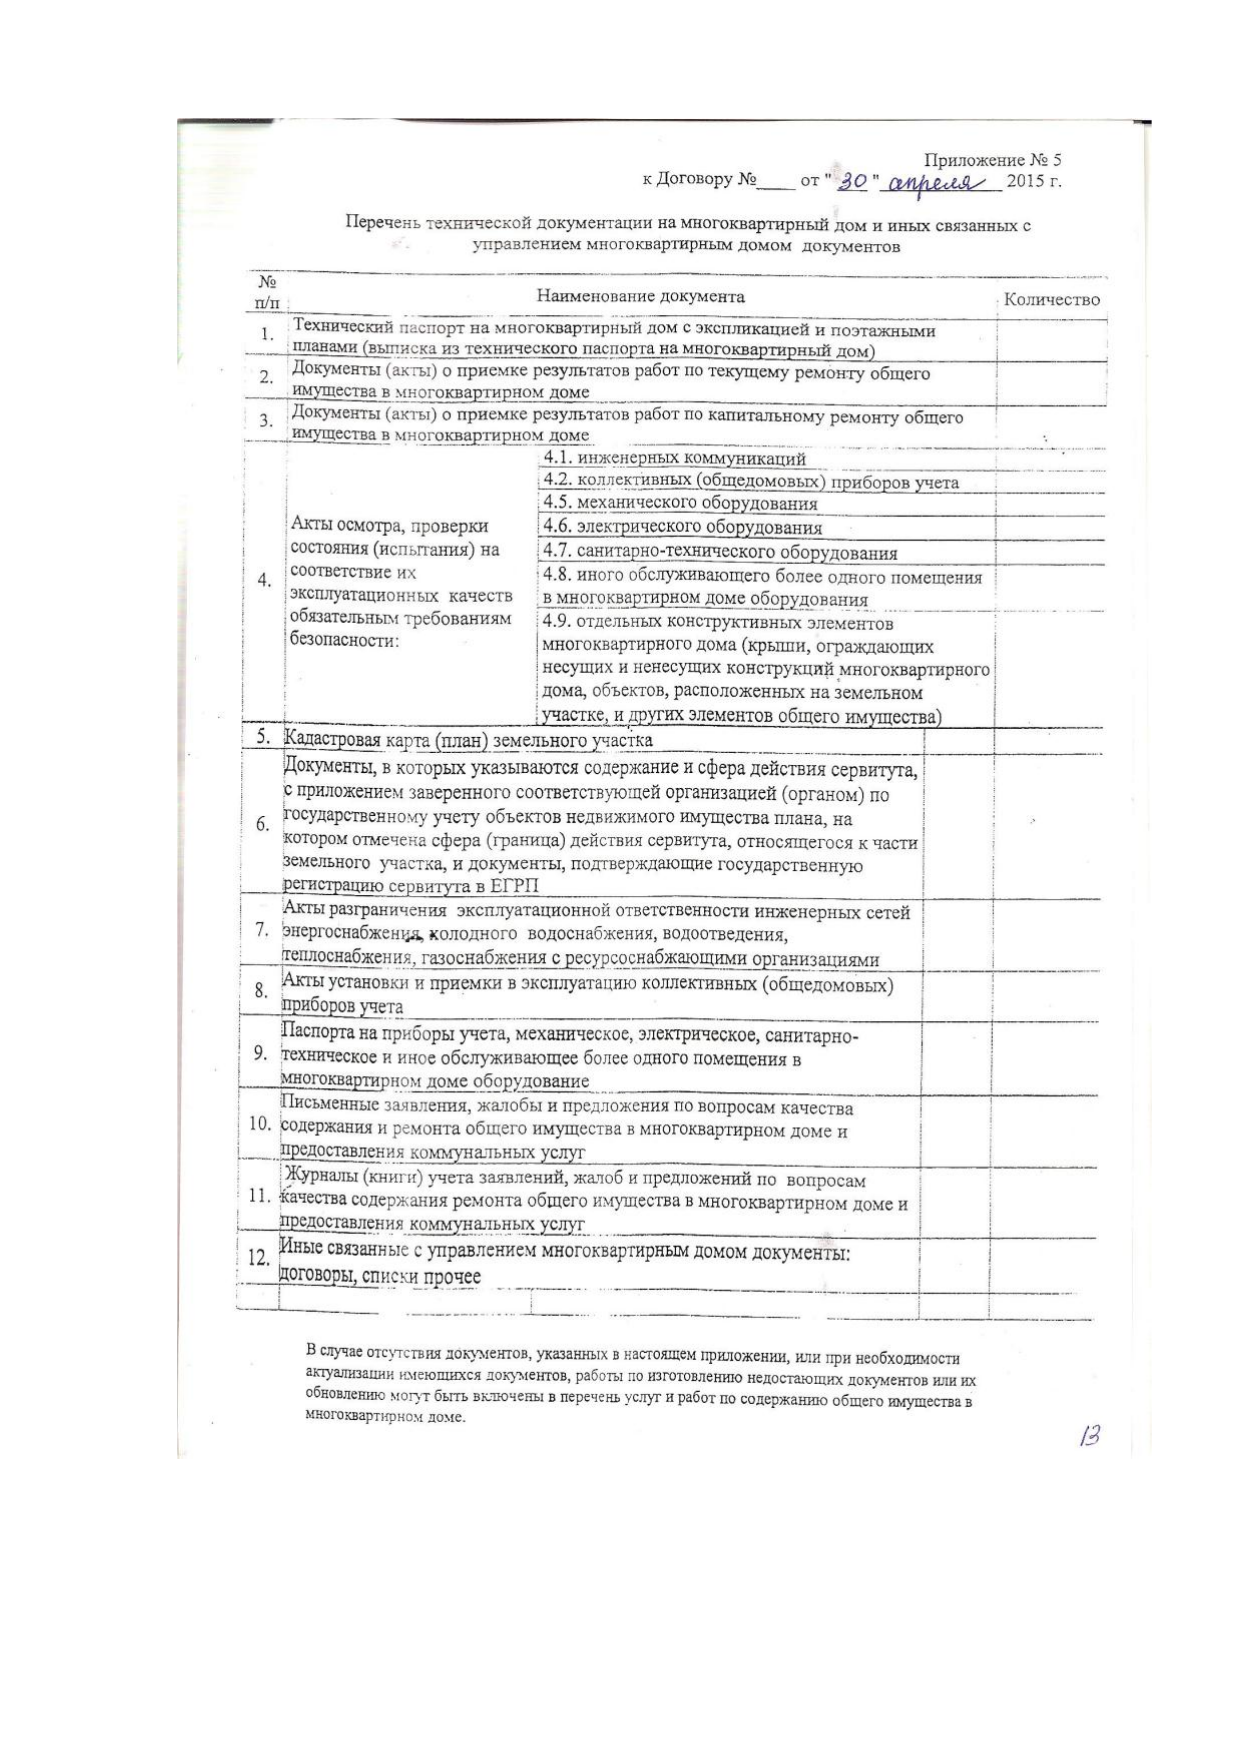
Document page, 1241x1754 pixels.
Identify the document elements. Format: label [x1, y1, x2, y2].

picture [177, 118, 1152, 1459]
